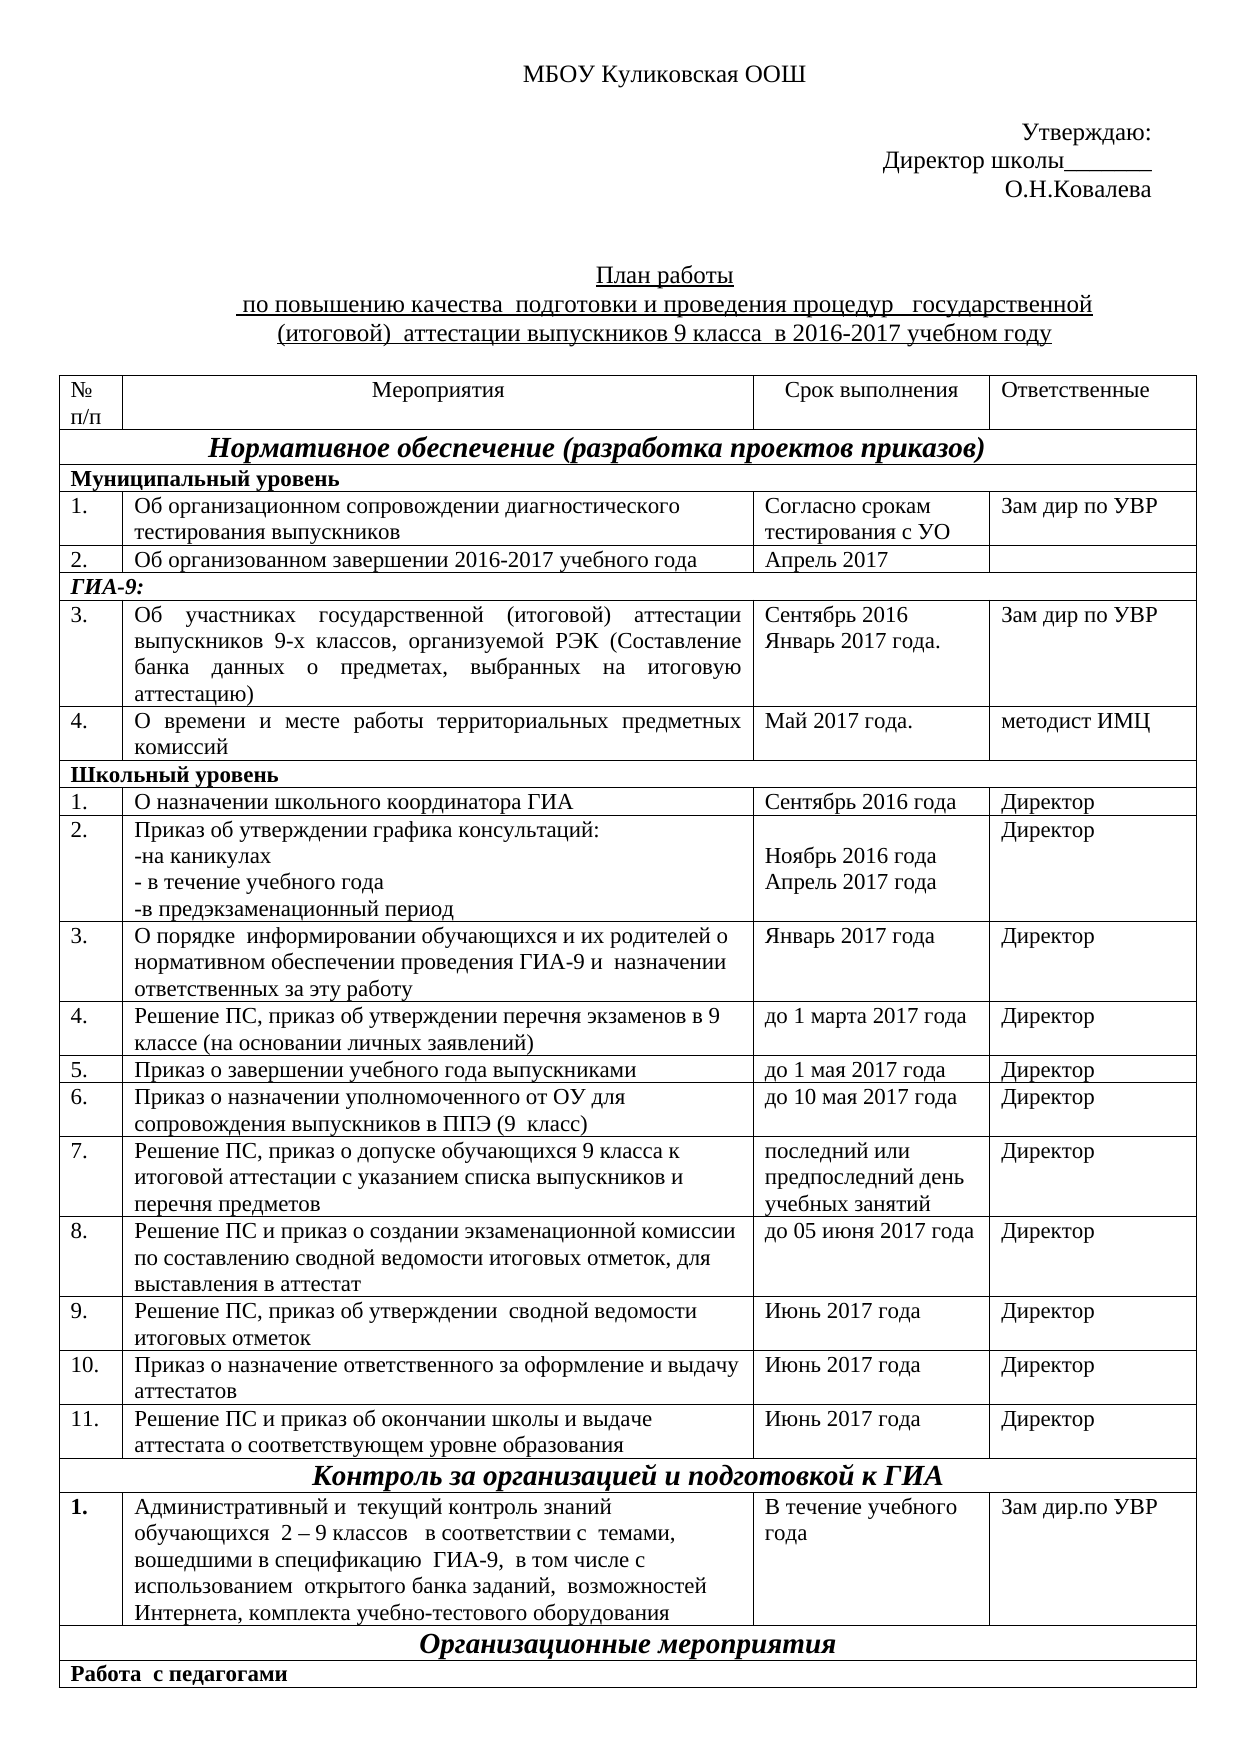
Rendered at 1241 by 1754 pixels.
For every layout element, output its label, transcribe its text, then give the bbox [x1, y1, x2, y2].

table_cell [60, 1002, 122, 1055]
table_cell [60, 1137, 122, 1216]
table_cell [60, 816, 122, 921]
table_cell Сентябрь 2016 Январь 2017 года. [754, 601, 989, 706]
table_cell [60, 1405, 122, 1457]
table_cell [60, 601, 122, 706]
table_cell Приказ об утверждении графика консультаций: -на каникулах - в течение учебного года -в предэкзаменационный период [123, 816, 753, 921]
table_cell [60, 1493, 122, 1625]
text МБОУ Куликовская ООШ [177, 59, 1152, 88]
table_cell Ноябрь 2016 года Апрель 2017 года [754, 816, 989, 921]
table_cell [60, 1297, 122, 1350]
table_header № п/п [60, 376, 122, 429]
table_cell Директор [990, 1083, 1196, 1136]
table_cell Июнь 2017 года [754, 1351, 989, 1404]
table_cell Муниципальный уровень [60, 465, 1196, 491]
table_cell Организационные мероприятия [60, 1626, 1196, 1659]
text по повышению качества подготовки и проведения процедур государственной (итоговой) аттестации выпускников 9 класса в 2016-2017 учебном году [177, 289, 1152, 347]
table_cell Зам дир по УВР [990, 601, 1196, 706]
table_cell Приказ о назначении уполномоченного от ОУ для сопровождения выпускников в ППЭ (9 класс) [123, 1083, 753, 1136]
table_cell до 10 мая 2017 года [754, 1083, 989, 1136]
table_cell [990, 546, 1196, 572]
table_cell Нормативное обеспечение (разработка проектов приказов) [60, 430, 1196, 464]
table_cell Решение ПС и приказ об окончании школы и выдаче аттестата о соответствующем уровне образования [123, 1405, 753, 1457]
table_cell Сентябрь 2016 года [754, 788, 989, 814]
table_cell [60, 707, 122, 760]
table_cell [60, 1217, 122, 1296]
table_cell Директор [990, 1217, 1196, 1296]
table_cell [60, 922, 122, 1001]
table_cell О назначении школьного координатора ГИА [123, 788, 753, 814]
table_cell до 05 июня 2017 года [754, 1217, 989, 1296]
table_header Срок выполнения [754, 376, 989, 429]
table_cell Май 2017 года. [754, 707, 989, 760]
text Директор школы_______ [177, 145, 1152, 174]
table_cell [60, 788, 122, 814]
table_cell О времени и месте работы территориальных предметных комиссий [123, 707, 753, 760]
table_header Ответственные [990, 376, 1196, 429]
table_cell до 1 марта 2017 года [754, 1002, 989, 1055]
table_cell последний или предпоследний день учебных занятий [754, 1137, 989, 1216]
text План работы [177, 260, 1152, 289]
table_cell Директор [990, 922, 1196, 1001]
table_cell Директор [990, 788, 1196, 814]
table_cell Июнь 2017 года [754, 1297, 989, 1350]
table_cell Январь 2017 года [754, 922, 989, 1001]
table_cell [60, 1056, 122, 1082]
table_cell Директор [990, 1351, 1196, 1404]
table_cell Апрель 2017 [754, 546, 989, 572]
table_cell Согласно срокам тестирования с УО [754, 492, 989, 545]
table_cell Директор [990, 816, 1196, 921]
table_cell методист ИМЦ [990, 707, 1196, 760]
table_cell [60, 492, 122, 545]
table_cell Июнь 2017 года [754, 1405, 989, 1457]
table_cell Директор [990, 1137, 1196, 1216]
table_cell Контроль за организацией и подготовкой к ГИА [60, 1459, 1196, 1492]
table_cell Директор [990, 1002, 1196, 1055]
table_cell Зам дир по УВР [990, 492, 1196, 545]
table_cell Работа с педагогами [60, 1661, 1196, 1687]
table_cell Об организованном завершении 2016-2017 учебного года [123, 546, 753, 572]
table_cell Решение ПС, приказ об утверждении перечня экзаменов в 9 классе (на основании личных заявлений) [123, 1002, 753, 1055]
table_cell Решение ПС, приказ о допуске обучающихся 9 класса к итоговой аттестации с указанием списка выпускников и перечня предметов [123, 1137, 753, 1216]
text О.Н.Ковалева [177, 174, 1152, 203]
table_cell Об участниках государственной (итоговой) аттестации выпускников 9-х классов, организуемой РЭК (Составление банка данных о предметах, выбранных на итоговую аттестацию) [123, 601, 753, 706]
table_cell [60, 1083, 122, 1136]
table_cell до 1 мая 2017 года [754, 1056, 989, 1082]
table_cell Директор [990, 1056, 1196, 1082]
table_cell Административный и текущий контроль знаний обучающихся 2 – 9 классов в соответствии с темами, вошедшими в спецификацию ГИА-9, в том числе с использованием открытого банка заданий, возможностей Интернета, комплекта учебно-тестового оборудования [123, 1493, 753, 1625]
table_cell Приказ о назначение ответственного за оформление и выдачу аттестатов [123, 1351, 753, 1404]
table_cell Зам дир.по УВР [990, 1493, 1196, 1625]
text Утверждаю: [177, 117, 1152, 145]
table_cell ГИА-9: [60, 573, 1196, 599]
table_cell Решение ПС и приказ о создании экзаменационной комиссии по составлению сводной ведомости итоговых отметок, для выставления в аттестат [123, 1217, 753, 1296]
table_cell Директор [990, 1297, 1196, 1350]
table_cell В течение учебного года [754, 1493, 989, 1625]
table_cell Приказ о завершении учебного года выпускниками [123, 1056, 753, 1082]
table_cell Решение ПС, приказ об утверждении сводной ведомости итоговых отметок [123, 1297, 753, 1350]
table_cell [60, 546, 122, 572]
table_cell [60, 1351, 122, 1404]
table_cell Об организационном сопровождении диагностического тестирования выпускников [123, 492, 753, 545]
table_cell О порядке информировании обучающихся и их родителей о нормативном обеспечении проведения ГИА-9 и назначении ответственных за эту работу [123, 922, 753, 1001]
table_cell Школьный уровень [60, 761, 1196, 787]
table_cell Директор [990, 1405, 1196, 1457]
table_header Мероприятия [123, 376, 753, 429]
